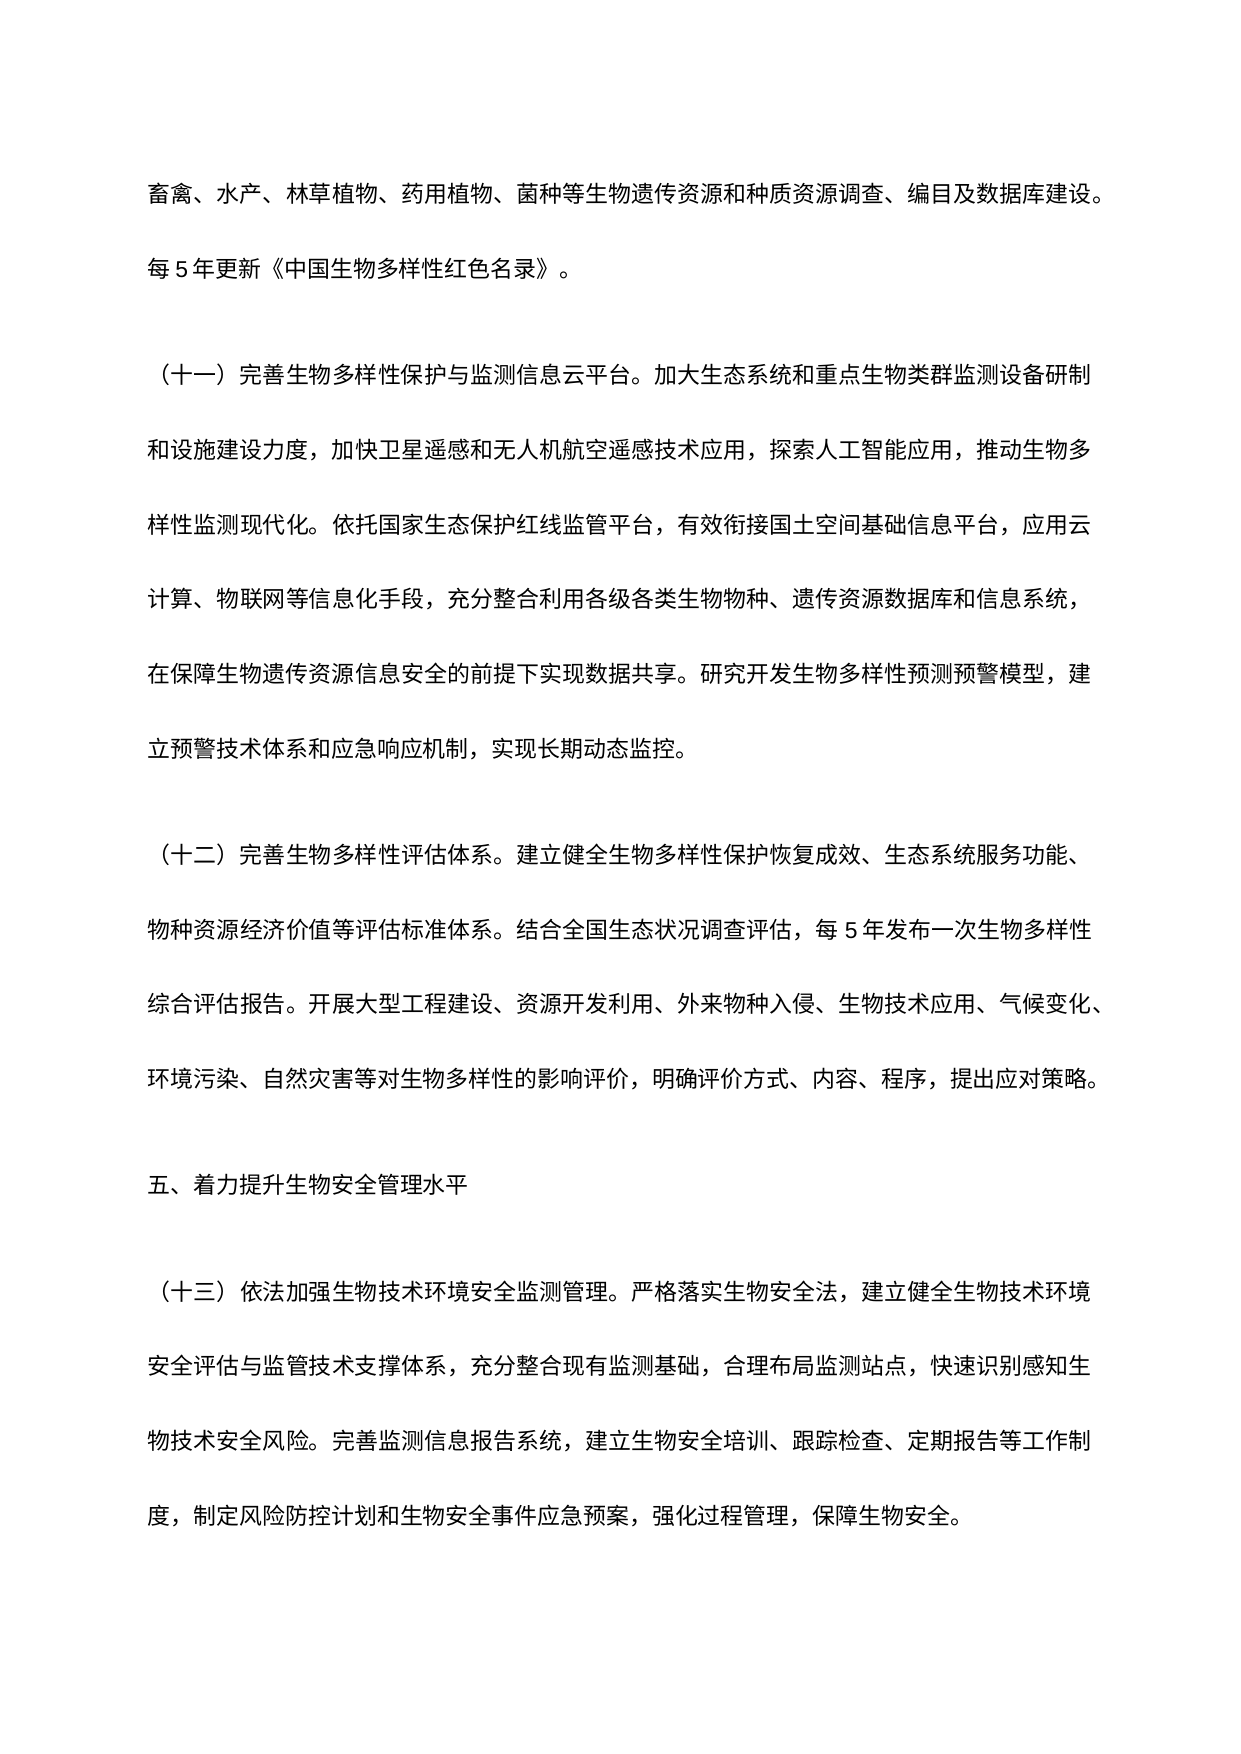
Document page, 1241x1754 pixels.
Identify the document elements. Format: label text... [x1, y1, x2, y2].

text （十一）完善生物多样性保护与监测信息云平台。加大生态系统和重点生物类群监测设备研制和设施建设力度，加快卫星遥感和无人机航空遥感技术应用，探索人工智能应用，推动生物多样性监测现代化。依托国家生态保护红线监管平台，有效衔接国土空间基础信息平台，应用云计算、物联网等信息化手段，充分整合利用各级各类生物物种、遗传资源数据库和信息系统，在保障生物遗传资源信息安全的前提下实现数据共享。研究开发生物多样性预测预警模型，建立预警技术体系和应急响应机制，实现长期动态监控。 [148, 341, 1092, 780]
text （十三）依法加强生物技术环境安全监测管理。严格落实生物安全法，建立健全生物技术环境安全评估与监管技术支撑体系，充分整合现有监测基础，合理布局监测站点，快速识别感知生物技术安全风险。完善监测信息报告系统，建立生物安全培训、跟踪检查、定期报告等工作制度，制定风险防控计划和生物安全事件应急预案，强化过程管理，保障生物安全。 [148, 1258, 1092, 1547]
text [148, 161, 1092, 300]
text （十二）完善生物多样性评估体系。建立健全生物多样性保护恢复成效、生态系统服务功能、物种资源经济价值等评估标准体系。结合全国生态状况调查评估，每5年发布一次生物多样性综合评估报告。开展大型工程建设、资源开发利用、外来物种入侵、生物技术应用、气候变化、环境污染、自然灾害等对生物多样性的影响评价，明确评价方式、内容、程序，提出应对策略。 [148, 821, 1092, 1110]
text 五、着力提升生物安全管理水平 [148, 1151, 1092, 1216]
